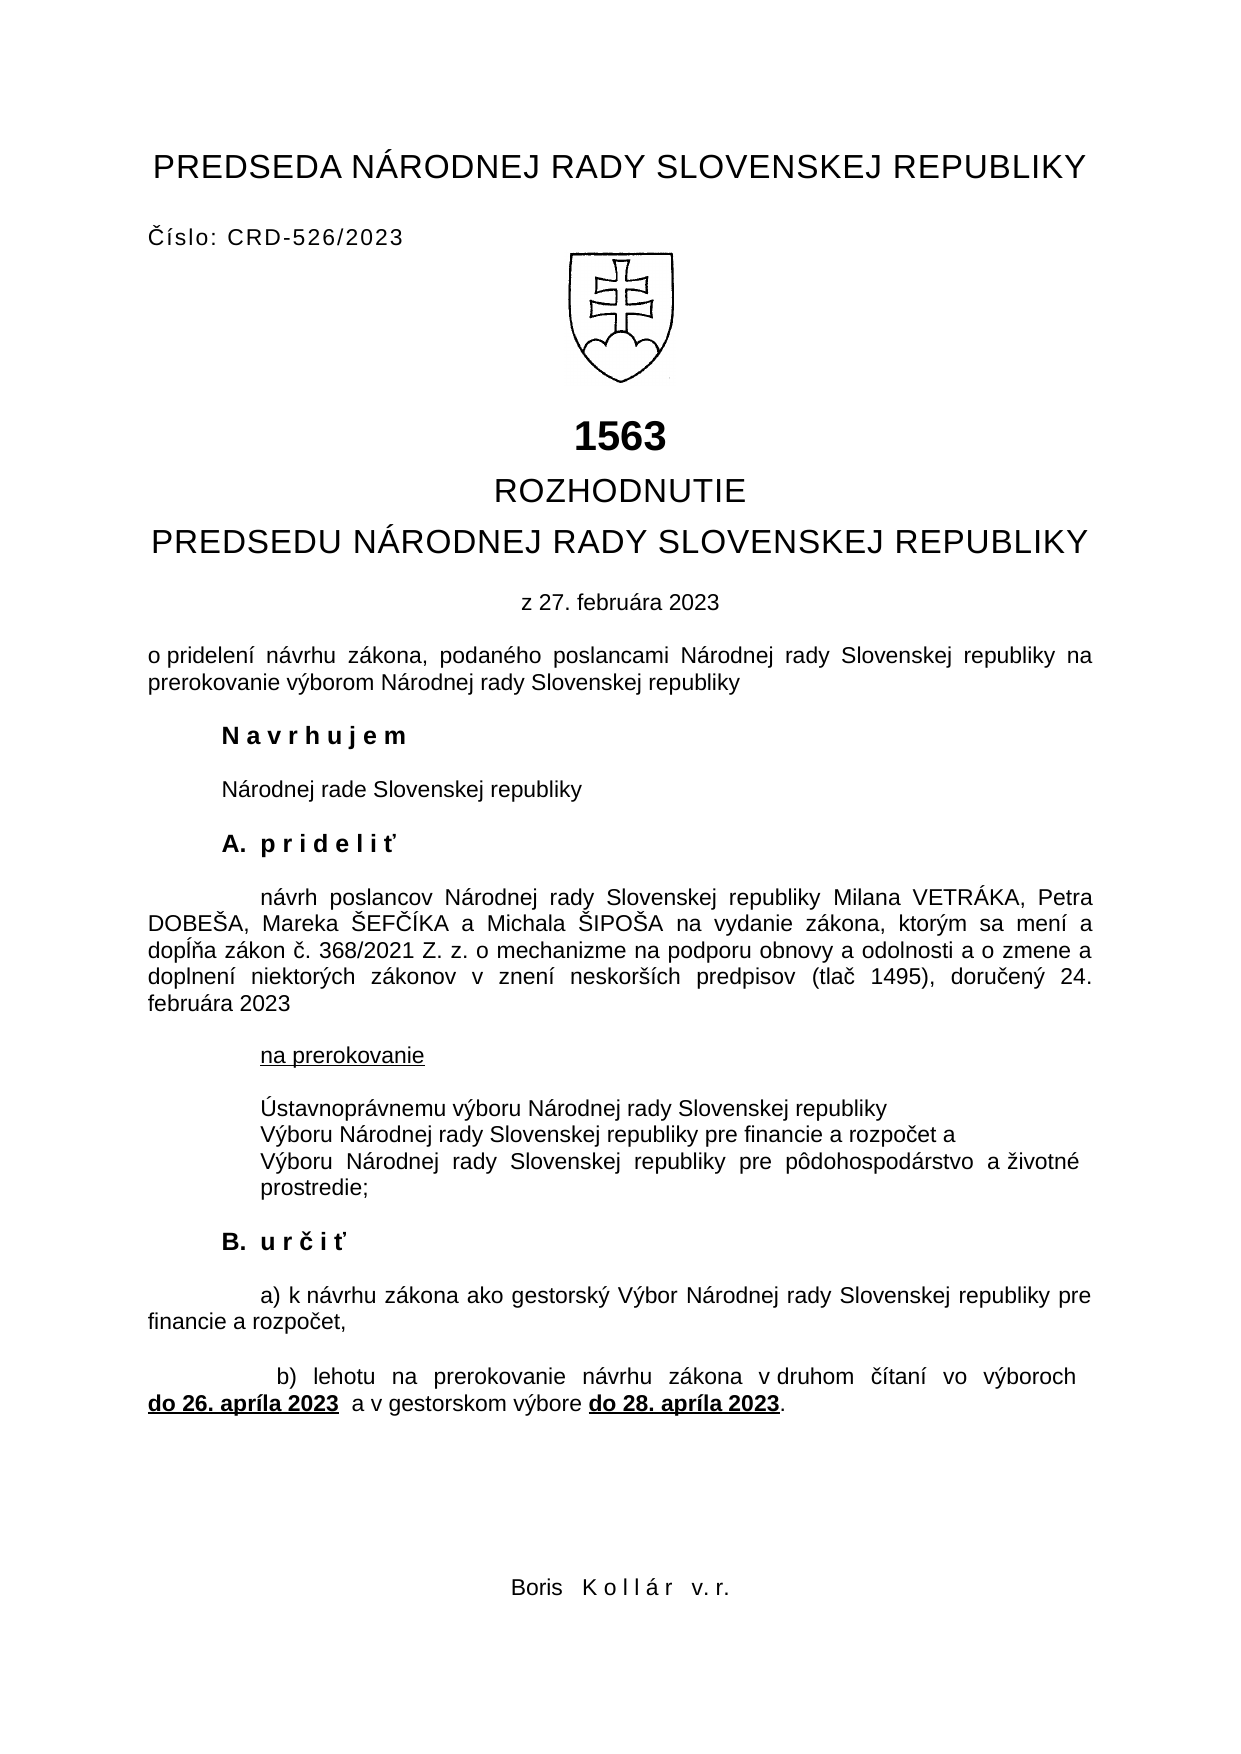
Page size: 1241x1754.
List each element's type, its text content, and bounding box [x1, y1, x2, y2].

text Výboru Národnej rady Slovenskej republiky pre pôdohospodárstvo a životné prostredie; [148, 1148, 1093, 1200]
text A. p r i d e l i ť [148, 829, 1093, 858]
text Výboru Národnej rady Slovenskej republiky pre financie a rozpočet a [148, 1121, 1093, 1148]
text návrh poslancov Národnej rady Slovenskej republiky Milana VETRÁKA, Petra DOBEŠA, Mareka ŠEFČÍKA a Michala ŠIPOŠA na vydanie zákona, ktorým sa mení a dopĺňa zákon č. 368/2021 Z. z. o mechanizme na podporu obnovy a odolnosti a o zmene a doplnení niektorých zákonov v znení neskorších predpisov (tlač 1495), doručený 24. februára 2023 [148, 884, 1093, 1016]
text na prerokovanie [148, 1042, 1093, 1068]
subtitle ROZHODNUTIE [148, 471, 1093, 510]
text z 27. februára 2023 [148, 589, 1093, 616]
text Číslo: CRD-526/2023 [148, 223, 1093, 250]
text o pridelení návrhu zákona, podaného poslancami Národnej rady Slovenskej republiky na prerokovanie výborom Národnej rady Slovenskej republiky [148, 642, 1093, 695]
subtitle PREDSEDA NÁRODNEJ RADY SLOVENSKEJ REPUBLIKY [148, 148, 1093, 186]
text 1563 [148, 411, 1093, 459]
text a) k návrhu zákona ako gestorský Výbor Národnej rady Slovenskej republiky pre financie a rozpočet, [148, 1282, 1093, 1334]
picture [563, 250, 677, 386]
text Ústavnoprávnemu výboru Národnej rady Slovenskej republiky [148, 1095, 1093, 1121]
text B. u r č i ť [148, 1227, 1093, 1255]
subtitle PREDSEDU NÁRODNEJ RADY SLOVENSKEJ REPUBLIKY [148, 522, 1093, 561]
text Boris K o l l á r v. r. [148, 1574, 1093, 1600]
text Národnej rade Slovenskej republiky [148, 776, 1093, 803]
text N a v r h u j e m [148, 721, 1093, 750]
text b) lehotu na prerokovanie návrhu zákona v druhom čítaní vo výboroch do 26. apríla 2023 a v gestorskom výbore do 28. apríla 2023. [148, 1363, 1093, 1416]
